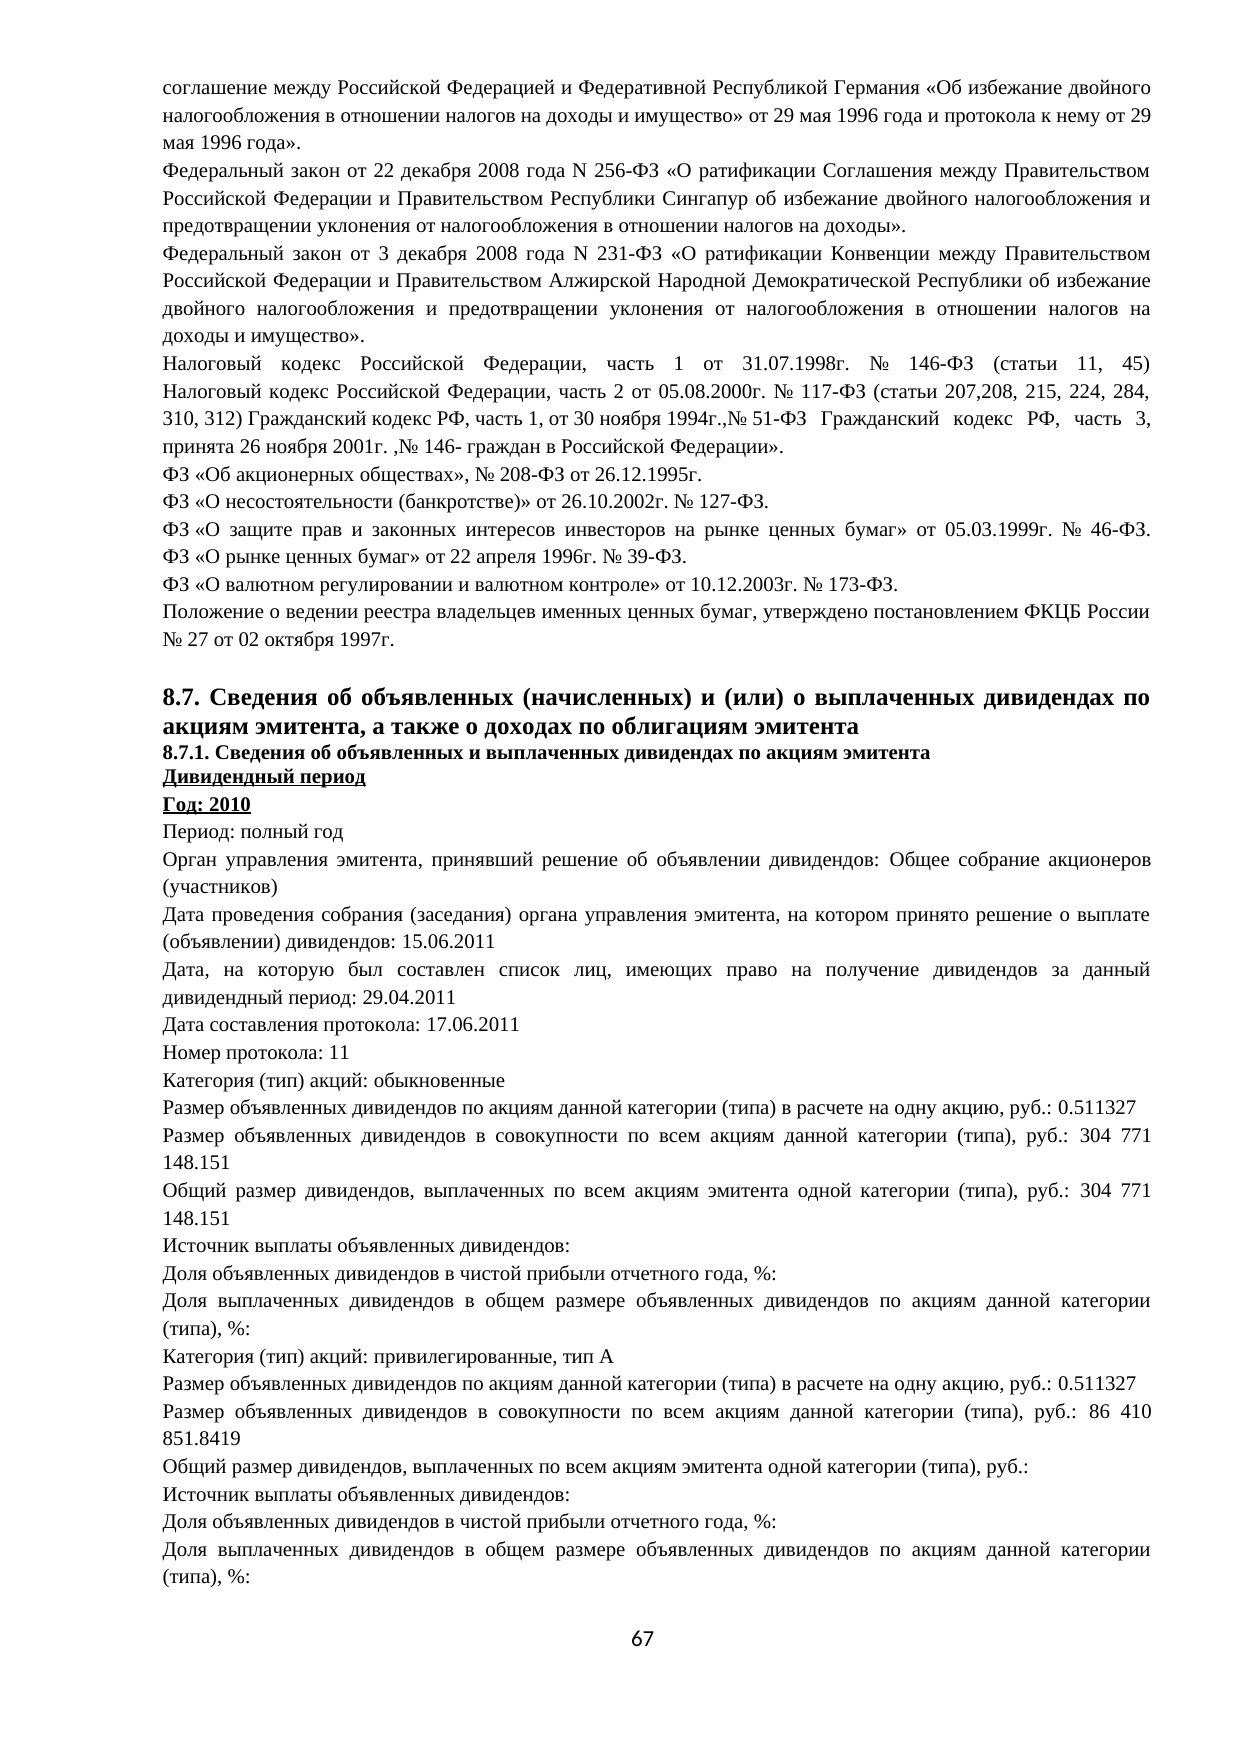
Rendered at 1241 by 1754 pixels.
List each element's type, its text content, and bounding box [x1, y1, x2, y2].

text Доля объявленных дивидендов в чистой прибыли отчетного года, %: [162, 1261, 1152, 1285]
text Категория (тип) акций: привилегированные, тип А [162, 1343, 1152, 1368]
text Период: полный год [162, 819, 1152, 843]
text Размер объявленных дивидендов по акциям данной категории (типа) в расчете на одну акцию, руб.: 0.511327 [162, 1371, 1152, 1395]
text Доля выплаченных дивидендов в общем размере объявленных дивидендов по акциям данной категории (типа), %: [162, 1288, 1152, 1340]
text Доля объявленных дивидендов в чистой прибыли отчетного года, %: [162, 1509, 1152, 1533]
text Доля выплаченных дивидендов в общем размере объявленных дивидендов по акциям данной категории (типа), %: [162, 1537, 1152, 1588]
text Дата составления протокола: 17.06.2011 [162, 1012, 1152, 1036]
text Положение о ведении реестра владельцев именных ценных бумаг, утверждено постановлением ФКЦБ России № 27 от 02 октября 1997г. [162, 599, 1152, 651]
text Дата, на которую был составлен список лиц, имеющих право на получение дивидендов за данный дивидендный период: 29.04.2011 [162, 957, 1152, 1009]
text Год: 2010 [162, 791, 1152, 816]
text Общий размер дивидендов, выплаченных по всем акциям эмитента одной категории (типа), руб.: 304 771 148.151 [162, 1178, 1152, 1229]
text Номер протокола: 11 [162, 1040, 1152, 1064]
text Размер объявленных дивидендов в совокупности по всем акциям данной категории (типа), руб.: 304 771 148.151 [162, 1123, 1152, 1174]
text Дивидендный период [162, 764, 1152, 788]
text Орган управления эмитента, принявший решение об объявлении дивидендов: Общее собрание акционеров (участников) [162, 847, 1152, 898]
text 8.7.1. Сведения об объявленных и выплаченных дивидендах по акциям эмитента [162, 740, 1152, 764]
text Размер объявленных дивидендов в совокупности по всем акциям данной категории (типа), руб.: 86 410 851.8419 [162, 1399, 1152, 1450]
text Источник выплаты объявленных дивидендов: [162, 1233, 1152, 1257]
text Источник выплаты объявленных дивидендов: [162, 1482, 1152, 1506]
text Дата проведения собрания (заседания) органа управления эмитента, на котором принято решение о выплате (объявлении) дивидендов: 15.06.2011 [162, 902, 1152, 953]
text Общий размер дивидендов, выплаченных по всем акциям эмитента одной категории (типа), руб.: [162, 1454, 1152, 1478]
text Категория (тип) акций: обыкновенные [162, 1067, 1152, 1092]
text Размер объявленных дивидендов по акциям данной категории (типа) в расчете на одну акцию, руб.: 0.511327 [162, 1095, 1152, 1119]
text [162, 75, 1152, 596]
text 8.7. Сведения об объявленных (начисленных) и (или) о выплаченных дивидендах по акциям эмитента, а также о доходах по облигациям эмитента [162, 682, 1152, 740]
